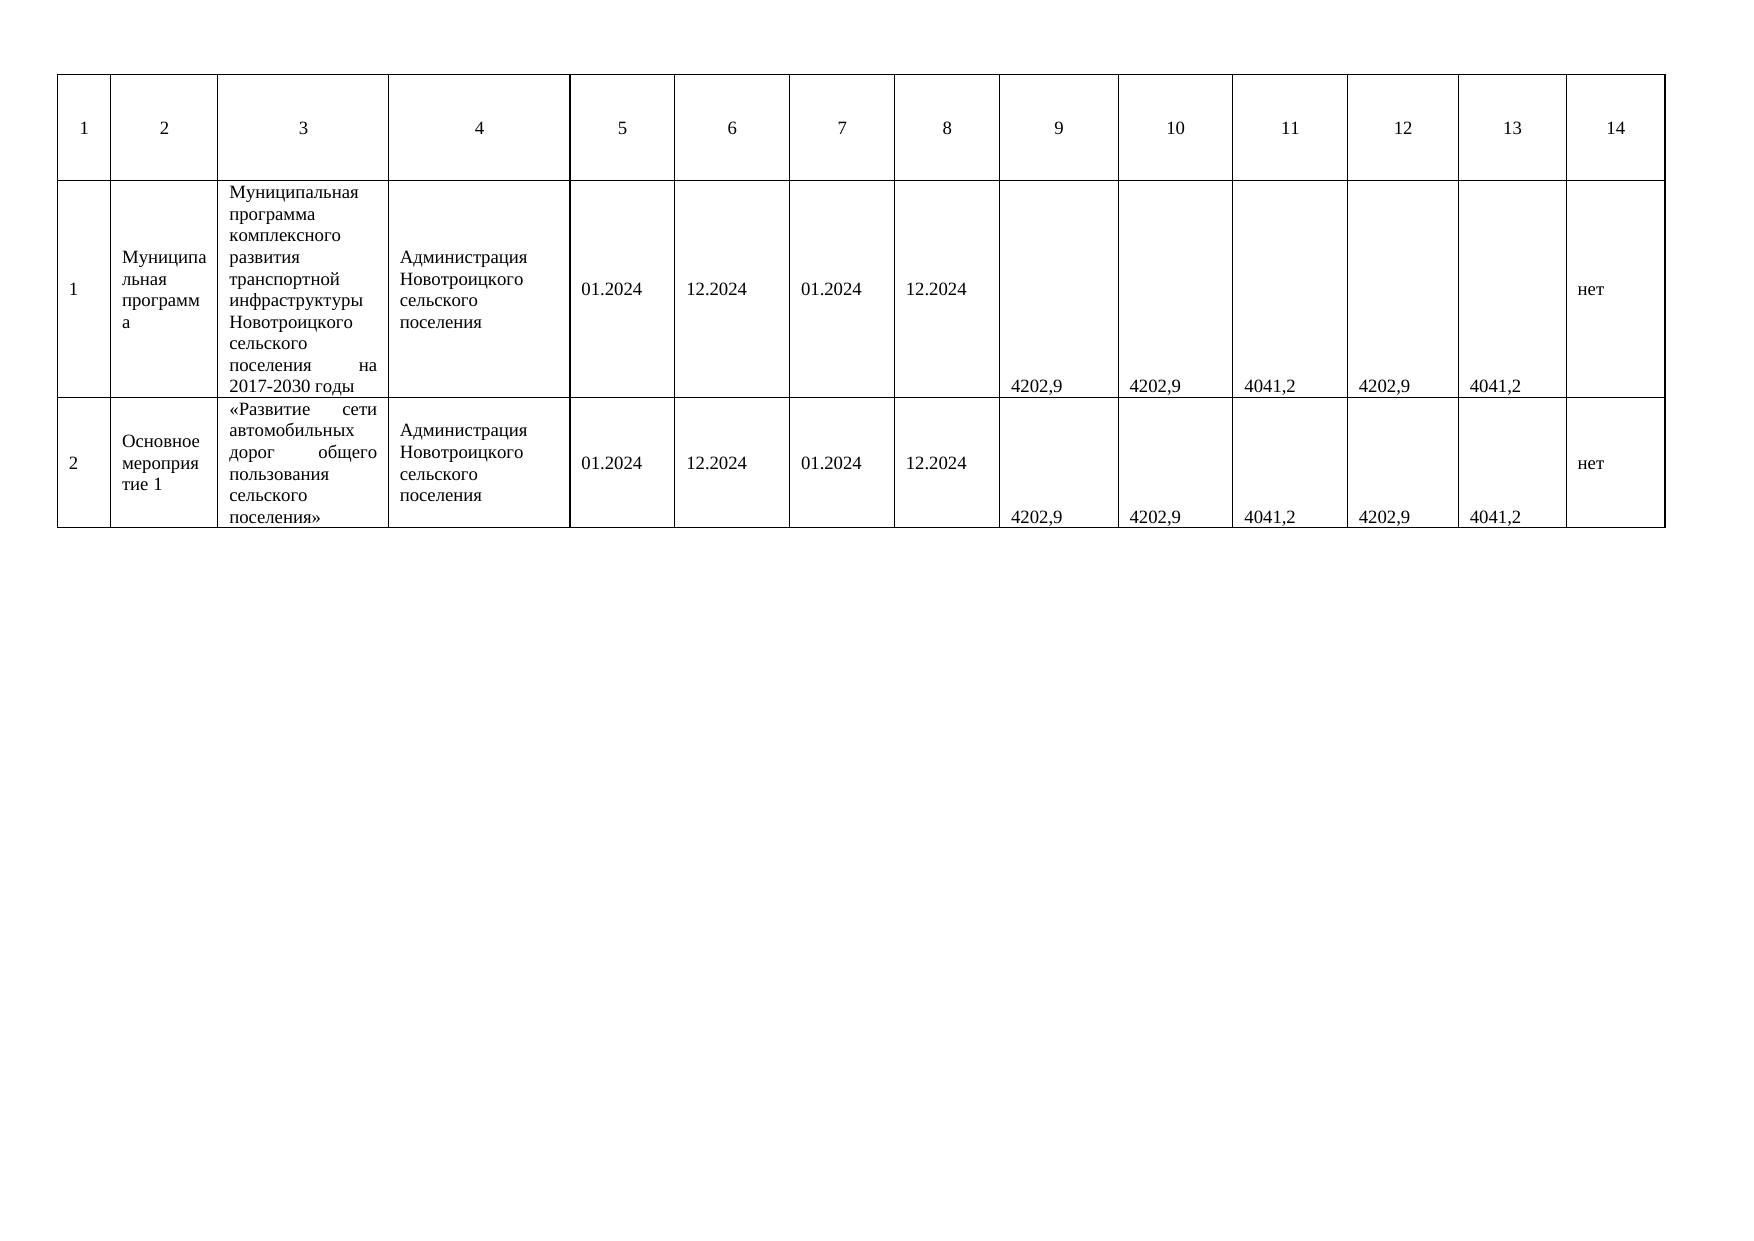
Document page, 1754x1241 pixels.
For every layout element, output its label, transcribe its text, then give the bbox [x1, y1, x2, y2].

table_cell 4202,9 [1000, 398, 1118, 527]
table_cell Муниципальная программа [111, 181, 217, 397]
table_cell 11 [1233, 75, 1347, 180]
table_cell 01.2024 [571, 398, 674, 527]
table_cell 5 [571, 75, 674, 180]
table_cell 01.2024 [790, 181, 894, 397]
table_cell нет [1567, 181, 1664, 397]
table_cell 4041,2 [1459, 181, 1566, 397]
table_cell 4202,9 [1119, 181, 1232, 397]
table_cell 2 [58, 398, 110, 527]
table_cell 3 [218, 75, 388, 180]
table_cell 4041,2 [1233, 181, 1347, 397]
table_cell 9 [1000, 75, 1118, 180]
table_cell 7 [790, 75, 894, 180]
table_cell Муниципальная программа комплексного развития транспортной инфраструктуры Новотроицкого сельского поселения на 2017-2030 годы [218, 181, 388, 397]
table_cell Основное мероприятие 1 [111, 398, 217, 527]
table_cell нет [1567, 398, 1664, 527]
table_cell Администрация Новотроицкого сельского поселения [389, 398, 569, 527]
table_cell Администрация Новотроицкого сельского поселения [389, 181, 569, 397]
table_cell 12.2024 [895, 398, 999, 527]
table_cell 4202,9 [1000, 181, 1118, 397]
table_cell 4202,9 [1348, 181, 1458, 397]
table_cell 13 [1459, 75, 1566, 180]
table_cell 1 [58, 181, 110, 397]
table_cell 4202,9 [1348, 398, 1458, 527]
table_cell 14 [1567, 75, 1664, 180]
table_cell 01.2024 [790, 398, 894, 527]
table_cell 12.2024 [675, 181, 789, 397]
table_cell 2 [111, 75, 217, 180]
table_cell 4 [389, 75, 569, 180]
table_cell 4041,2 [1233, 398, 1347, 527]
table_cell 4041,2 [1459, 398, 1566, 527]
table_cell 6 [675, 75, 789, 180]
table_cell 8 [895, 75, 999, 180]
table_cell 01.2024 [571, 181, 674, 397]
table_cell 12.2024 [675, 398, 789, 527]
table_cell 1 [58, 75, 110, 180]
table_cell 12.2024 [895, 181, 999, 397]
table_cell 12 [1348, 75, 1458, 180]
table_cell 4202,9 [1119, 398, 1232, 527]
table_cell 10 [1119, 75, 1232, 180]
table_cell «Развитие сети автомобильных дорог общего пользования сельского поселения» [218, 398, 388, 527]
